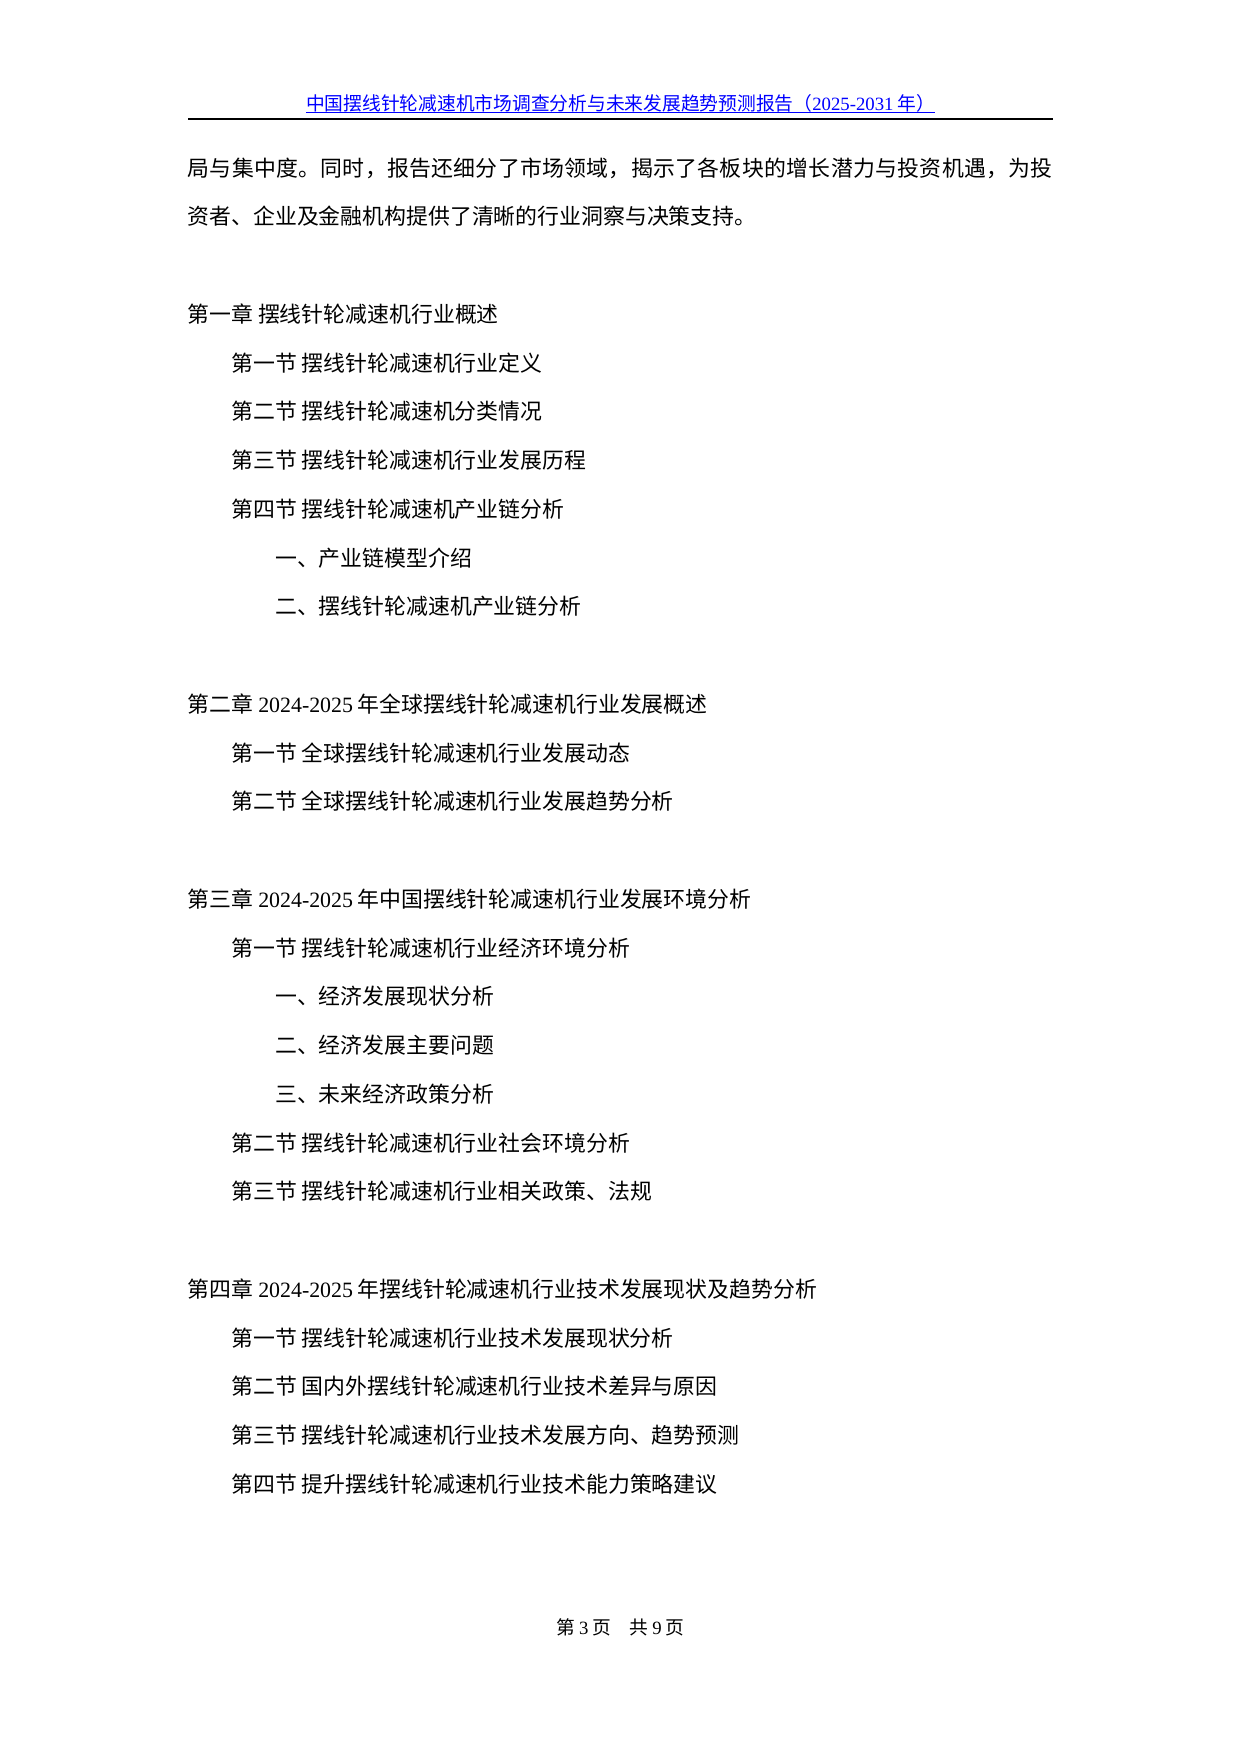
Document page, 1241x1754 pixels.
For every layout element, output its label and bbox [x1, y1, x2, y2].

text [187, 150, 1053, 1499]
